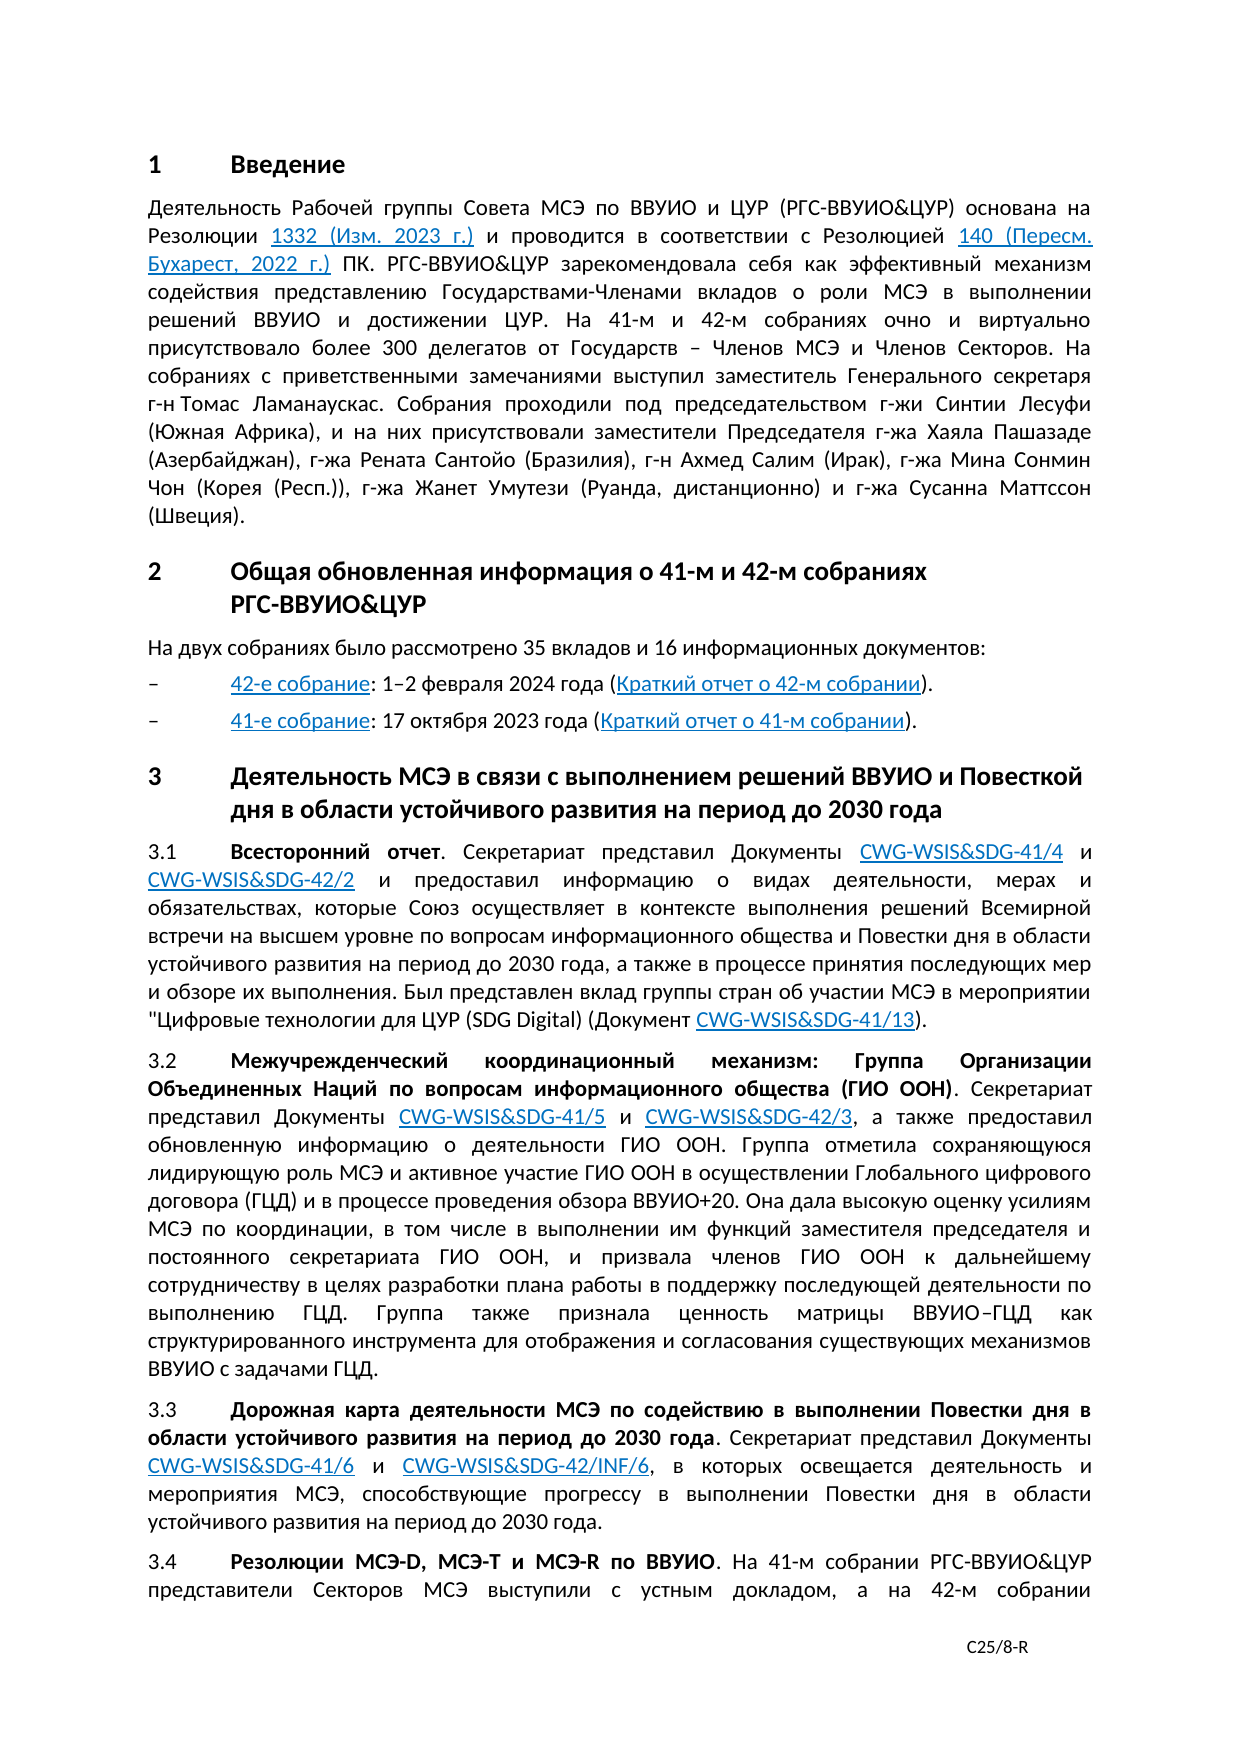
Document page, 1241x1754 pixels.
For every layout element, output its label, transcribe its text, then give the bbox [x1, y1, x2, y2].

text – 42-е собрание: 1–2 февраля 2024 года (Краткий отчет о 42-м собрании). [148, 669, 1092, 697]
subtitle 1 Введение [148, 148, 1092, 181]
subtitle 3 Деятельность МСЭ в связи с выполнением решений ВВУИО и Повесткой дня в области устойчивого развития на период до 2030 года [148, 759, 1092, 825]
text На двух собраниях было рассмотрено 35 вкладов и 16 информационных документов: [148, 633, 1092, 661]
text – 41-е собрание: 17 октября 2023 года (Краткий отчет о 41-м собрании). [148, 706, 1092, 734]
text 3.1 Всесторонний отчет. Секретариат представил Документы CWG-WSIS&SDG-41/4 и CWG-WSIS&SDG-42/2 и предоставил информацию о видах деятельности, мерах и обязательствах, которые Союз осуществляет в контексте выполнения решений Всемирной встречи на высшем уровне по вопросам информационного общества и Повестки дня в области устойчивого развития на период до 2030 года, а также в процессе принятия последующих мер и обзоре их выполнения. Был представлен вклад группы стран об участии МСЭ в мероприятии "Цифровые технологии для ЦУР (SDG Digital) (Документ CWG-WSIS&SDG-41/13). [148, 837, 1092, 1033]
text 3.3 Дорожная карта деятельности МСЭ по содействию в выполнении Повестки дня в области устойчивого развития на период до 2030 года. Секретариат представил Документы CWG-WSIS&SDG-41/6 и CWG-WSIS&SDG-42/INF/6, в которых освещается деятельность и мероприятия МСЭ, способствующие прогрессу в выполнении Повестки дня в области устойчивого развития на период до 2030 года. [148, 1395, 1092, 1535]
subtitle 2 Общая обновленная информация о 41-м и 42-м собраниях РГС-ВВУИО&ЦУР [148, 554, 1092, 621]
text Деятельность Рабочей группы Совета МСЭ по ВВУИО и ЦУР (РГС-ВВУИО&ЦУР) основана на Резолюции 1332 (Изм. 2023 г.) и проводится в соответствии с Резолюцией 140 (Пересм. Бухарест, 2022 г.) ПК. РГС-ВВУИО&ЦУР зарекомендовала себя как эффективный механизм содействия представлению Государствами-Членами вкладов о роли МСЭ в выполнении решений ВВУИО и достижении ЦУР. На 41-м и 42-м собраниях очно и виртуально присутствовало более 300 делегатов от Государств – Членов МСЭ и Членов Секторов. На собраниях с приветственными замечаниями выступил заместитель Генерального секретаря г-н Томас Ламанаускас. Собрания проходили под председательством г-жи Синтии Лесуфи (Южная Африка), и на них присутствовали заместители Председателя г-жа Хаяла Пашазаде (Азербайджан), г-жа Рената Сантойо (Бразилия), г-н Ахмед Салим (Ирак), г-жа Мина Сонмин Чон (Корея (Респ.)), г-жа Жанет Умутези (Руанда, дистанционно) и г-жа Сусанна Маттссон (Швеция). [148, 193, 1092, 529]
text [148, 1547, 1092, 1603]
text 3.2 Межучрежденческий координационный механизм: Группа Организации Объединенных Наций по вопросам информационного общества (ГИО ООН). Секретариат представил Документы CWG-WSIS&SDG-41/5 и CWG-WSIS&SDG-42/3, а также предоставил обновленную информацию о деятельности ГИО ООН. Группа отметила сохраняющуюся лидирующую роль МСЭ и активное участие ГИО ООН в осуществлении Глобального цифрового договора (ГЦД) и в процессе проведения обзора ВВУИО+20. Она дала высокую оценку усилиям МСЭ по координации, в том числе в выполнении им функций заместителя председателя и постоянного секретариата ГИО ООН, и призвала членов ГИО ООН к дальнейшему сотрудничеству в целях разработки плана работы в поддержку последующей деятельности по выполнению ГЦД. Группа также признала ценность матрицы ВВУИО–ГЦД как структурированного инструмента для отображения и согласования существующих механизмов ВВУИО с задачами ГЦД. [148, 1046, 1092, 1382]
